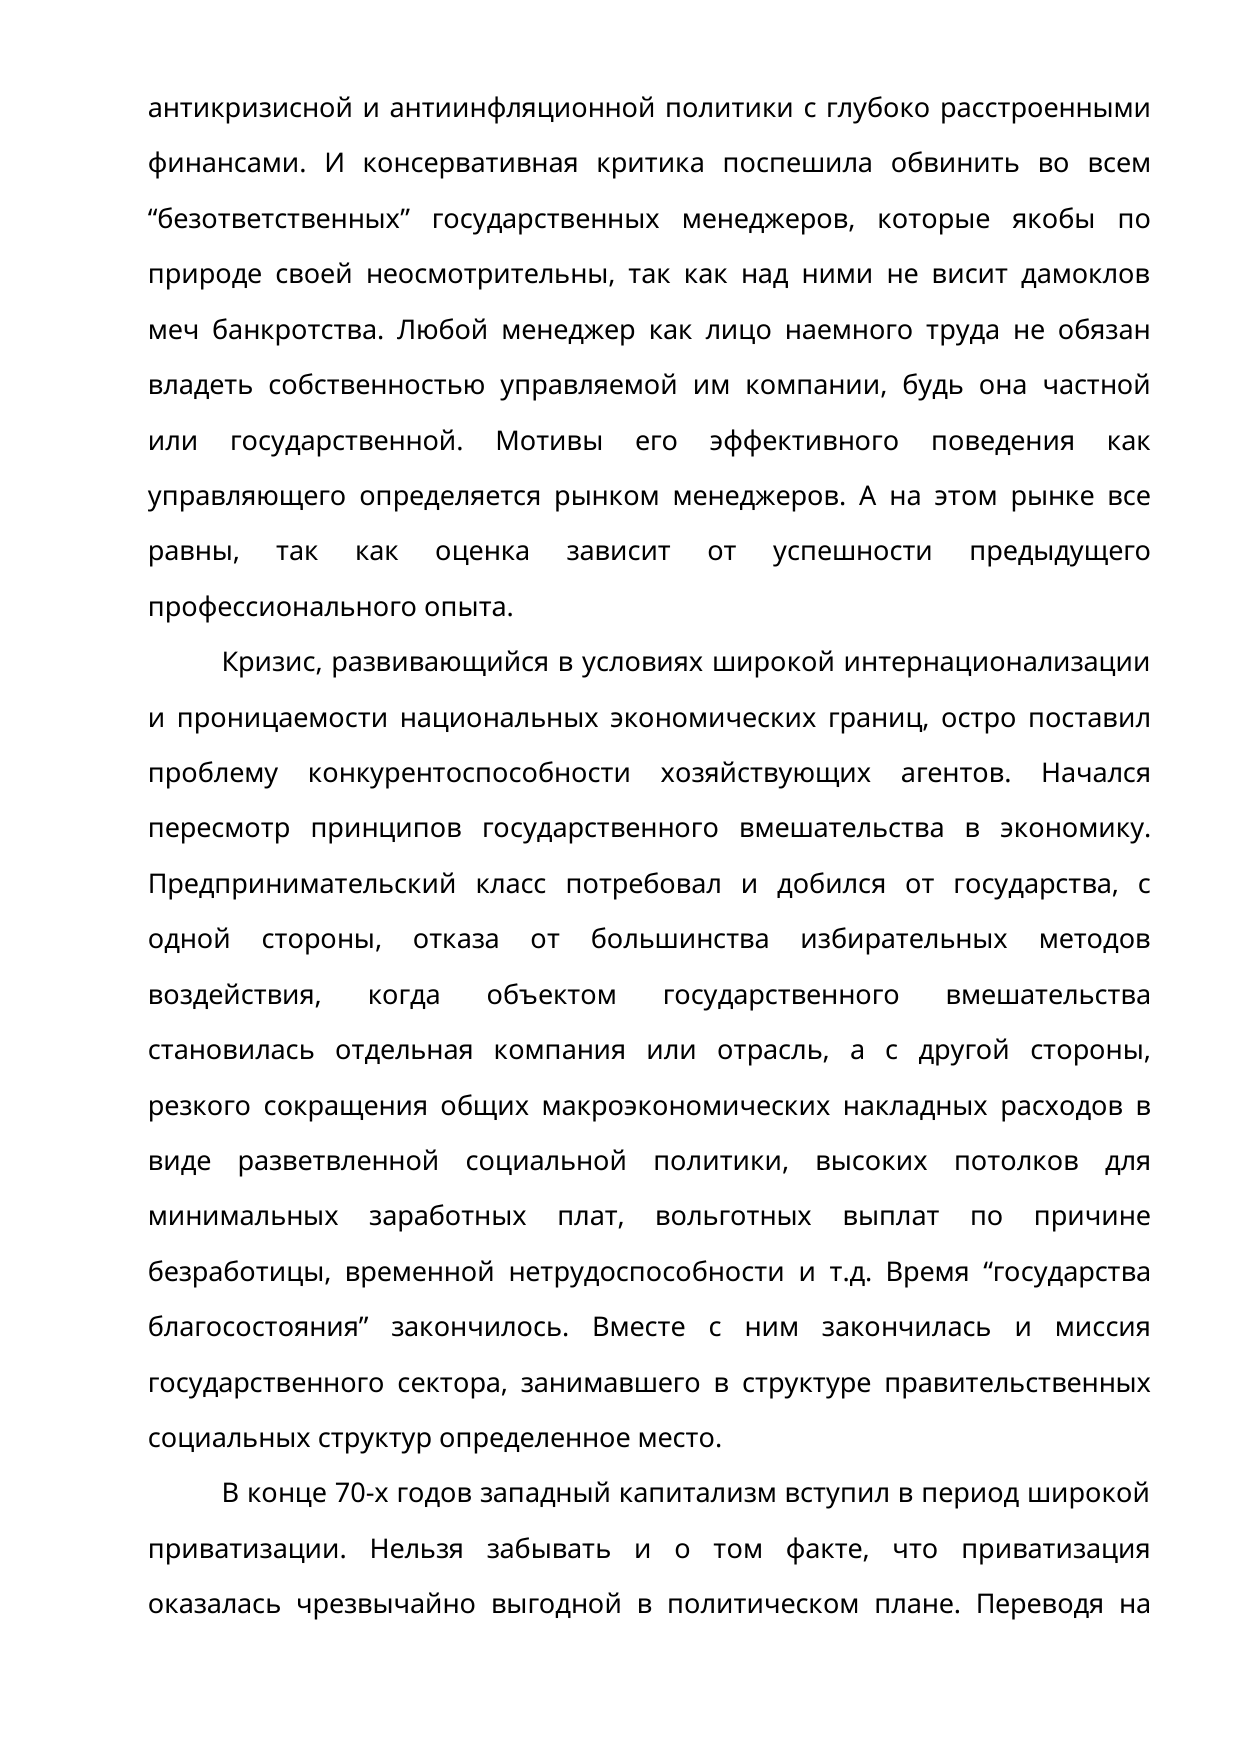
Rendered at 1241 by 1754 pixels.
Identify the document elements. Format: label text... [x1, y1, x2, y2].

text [148, 1474, 1152, 1622]
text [148, 88, 1152, 624]
text Кризис, развивающийся в условиях широкой интернационализации и проницаемости национальных экономических границ, остро поставил проблему конкурентоспособности хозяйствующих агентов. Начался пересмотр принципов государственного вмешательства в экономику. Предпринимательский класс потребовал и добился от государства, с одной стороны, отказа от большинства избирательных методов воздействия, когда объектом государственного вмешательства становилась отдельная компания или отрасль, а с другой стороны, резкого сокращения общих макроэкономических накладных расходов в виде разветвленной социальной политики, высоких потолков для минимальных заработных плат, вольготных выплат по причине безработицы, временной нетрудоспособности и т.д. Время “государства благосостояния” закончилось. Вместе с ним закончилась и миссия государственного сектора, занимавшего в структуре правительственных социальных структур определенное место. [148, 643, 1152, 1456]
